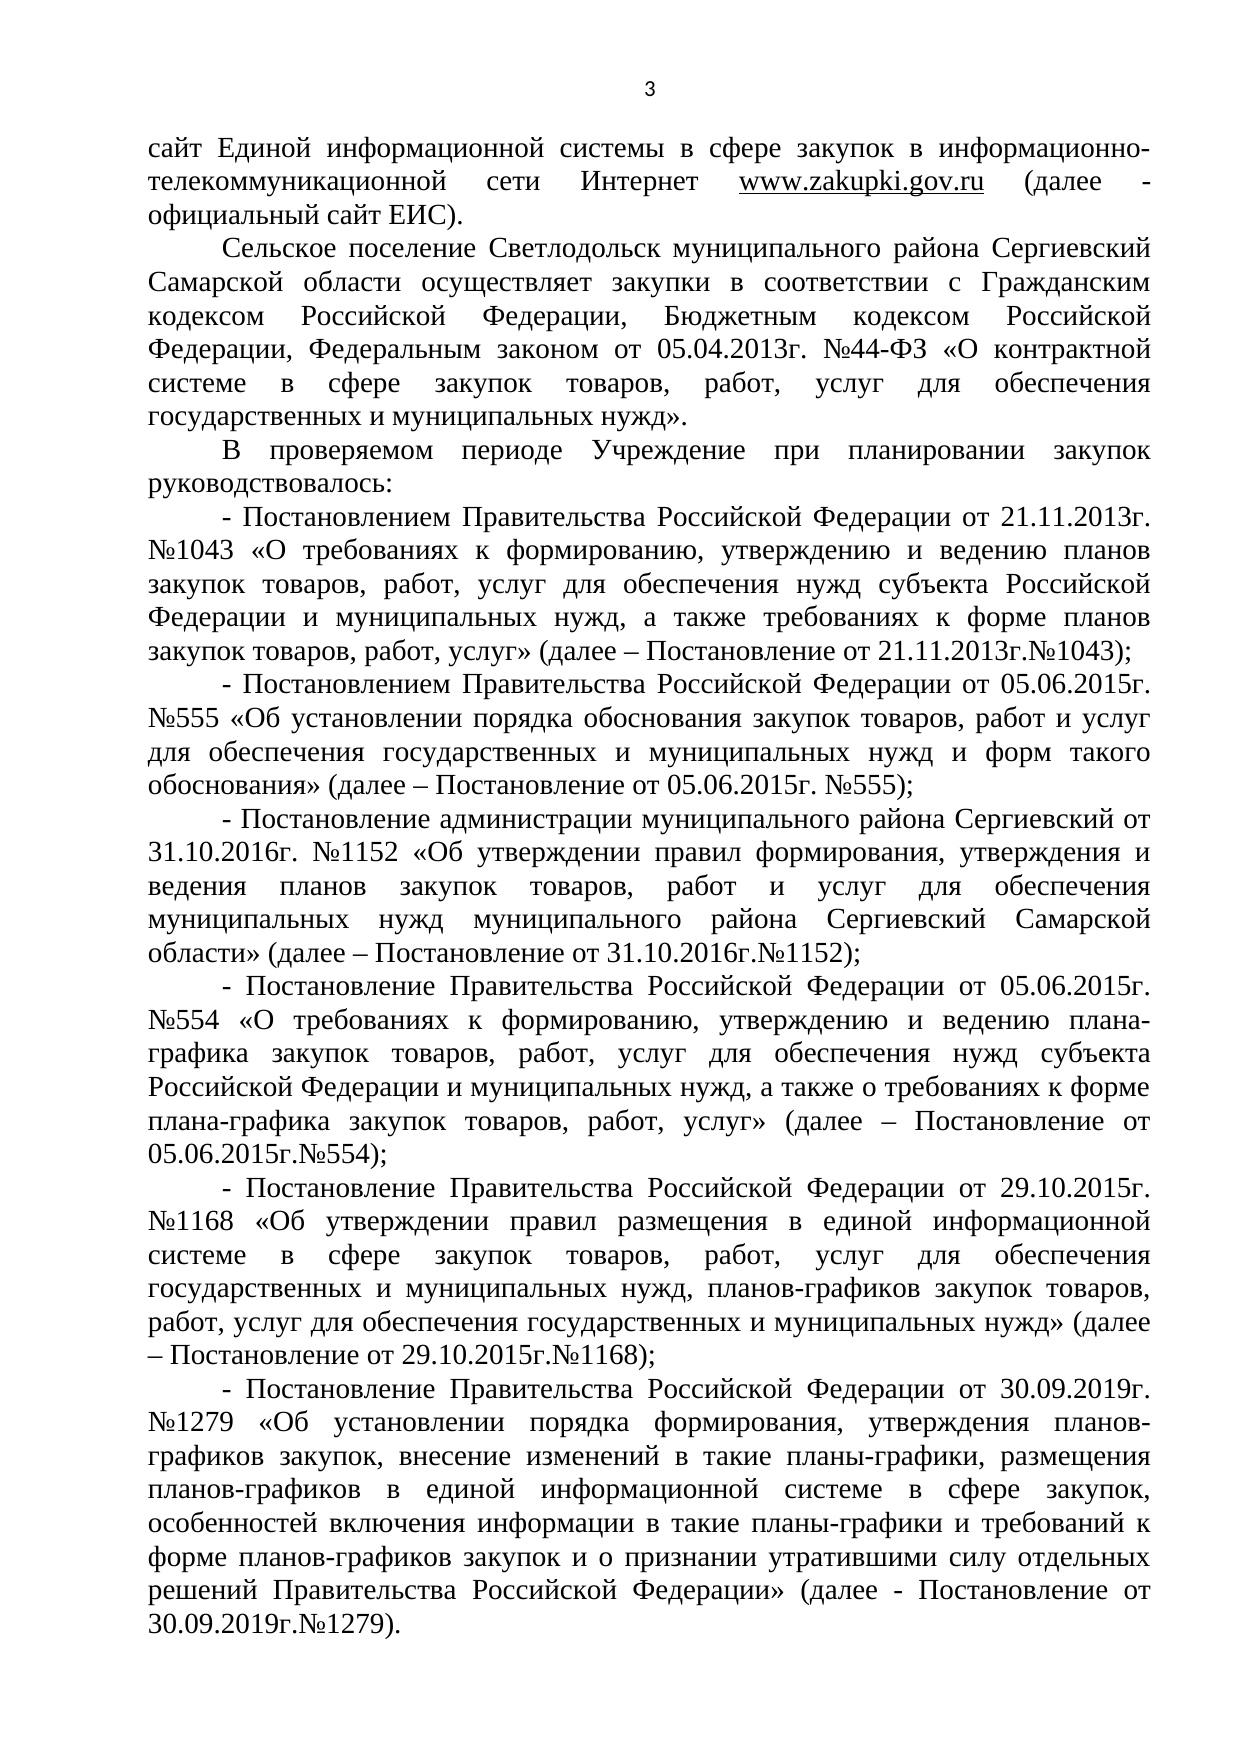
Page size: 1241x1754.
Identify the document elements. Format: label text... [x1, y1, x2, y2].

text - Постановление Правительства Российской Федерации от 30.09.2019г. №1279 «Об установлении порядка формирования, утверждения планов-графиков закупок, внесение изменений в такие планы-графики, размещения планов-графиков в единой информационной системе в сфере закупок, особенностей включения информации в такие планы-графики и требований к форме планов-графиков закупок и о признании утратившими силу отдельных решений Правительства Российской Федерации» (далее - Постановление от 30.09.2019г.№1279). [148, 1371, 1152, 1639]
text - Постановление Правительства Российской Федерации от 29.10.2015г. №1168 «Об утверждении правил размещения в единой информационной системе в сфере закупок товаров, работ, услуг для обеспечения государственных и муниципальных нужд, планов-графиков закупок товаров, работ, услуг для обеспечения государственных и муниципальных нужд» (далее – Постановление от 29.10.2015г.№1168); [148, 1170, 1152, 1371]
text - Постановлением Правительства Российской Федерации от 05.06.2015г. №555 «Об установлении порядка обоснования закупок товаров, работ и услуг для обеспечения государственных и муниципальных нужд и форм такого обоснования» (далее – Постановление от 05.06.2015г. №555); [148, 667, 1152, 801]
text - Постановление администрации муниципального района Сергиевский от 31.10.2016г. №1152 «Об утверждении правил формирования, утверждения и ведения планов закупок товаров, работ и услуг для обеспечения муниципальных нужд муниципального района Сергиевский Самарской области» (далее – Постановление от 31.10.2016г.№1152); [148, 801, 1152, 968]
text Сельское поселение Светлодольск муниципального района Сергиевский Самарской области осуществляет закупки в соответствии с Гражданским кодексом Российской Федерации, Бюджетным кодексом Российской Федерации, Федеральным законом от 05.04.2013г. №44-ФЗ «О контрактной системе в сфере закупок товаров, работ, услуг для обеспечения государственных и муниципальных нужд». [148, 231, 1152, 432]
text В проверяемом периоде Учреждение при планировании закупок руководствовалось: [148, 432, 1152, 499]
text - Постановление Правительства Российской Федерации от 05.06.2015г. №554 «О требованиях к формированию, утверждению и ведению плана-графика закупок товаров, работ, услуг для обеспечения нужд субъекта Российской Федерации и муниципальных нужд, а также о требованиях к форме плана-графика закупок товаров, работ, услуг» (далее – Постановление от 05.06.2015г.№554); [148, 968, 1152, 1170]
text - Постановлением Правительства Российской Федерации от 21.11.2013г. №1043 «О требованиях к формированию, утверждению и ведению планов закупок товаров, работ, услуг для обеспечения нужд субъекта Российской Федерации и муниципальных нужд, а также требованиях к форме планов закупок товаров, работ, услуг» (далее – Постановление от 21.11.2013г.№1043); [148, 499, 1152, 667]
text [148, 130, 1152, 231]
